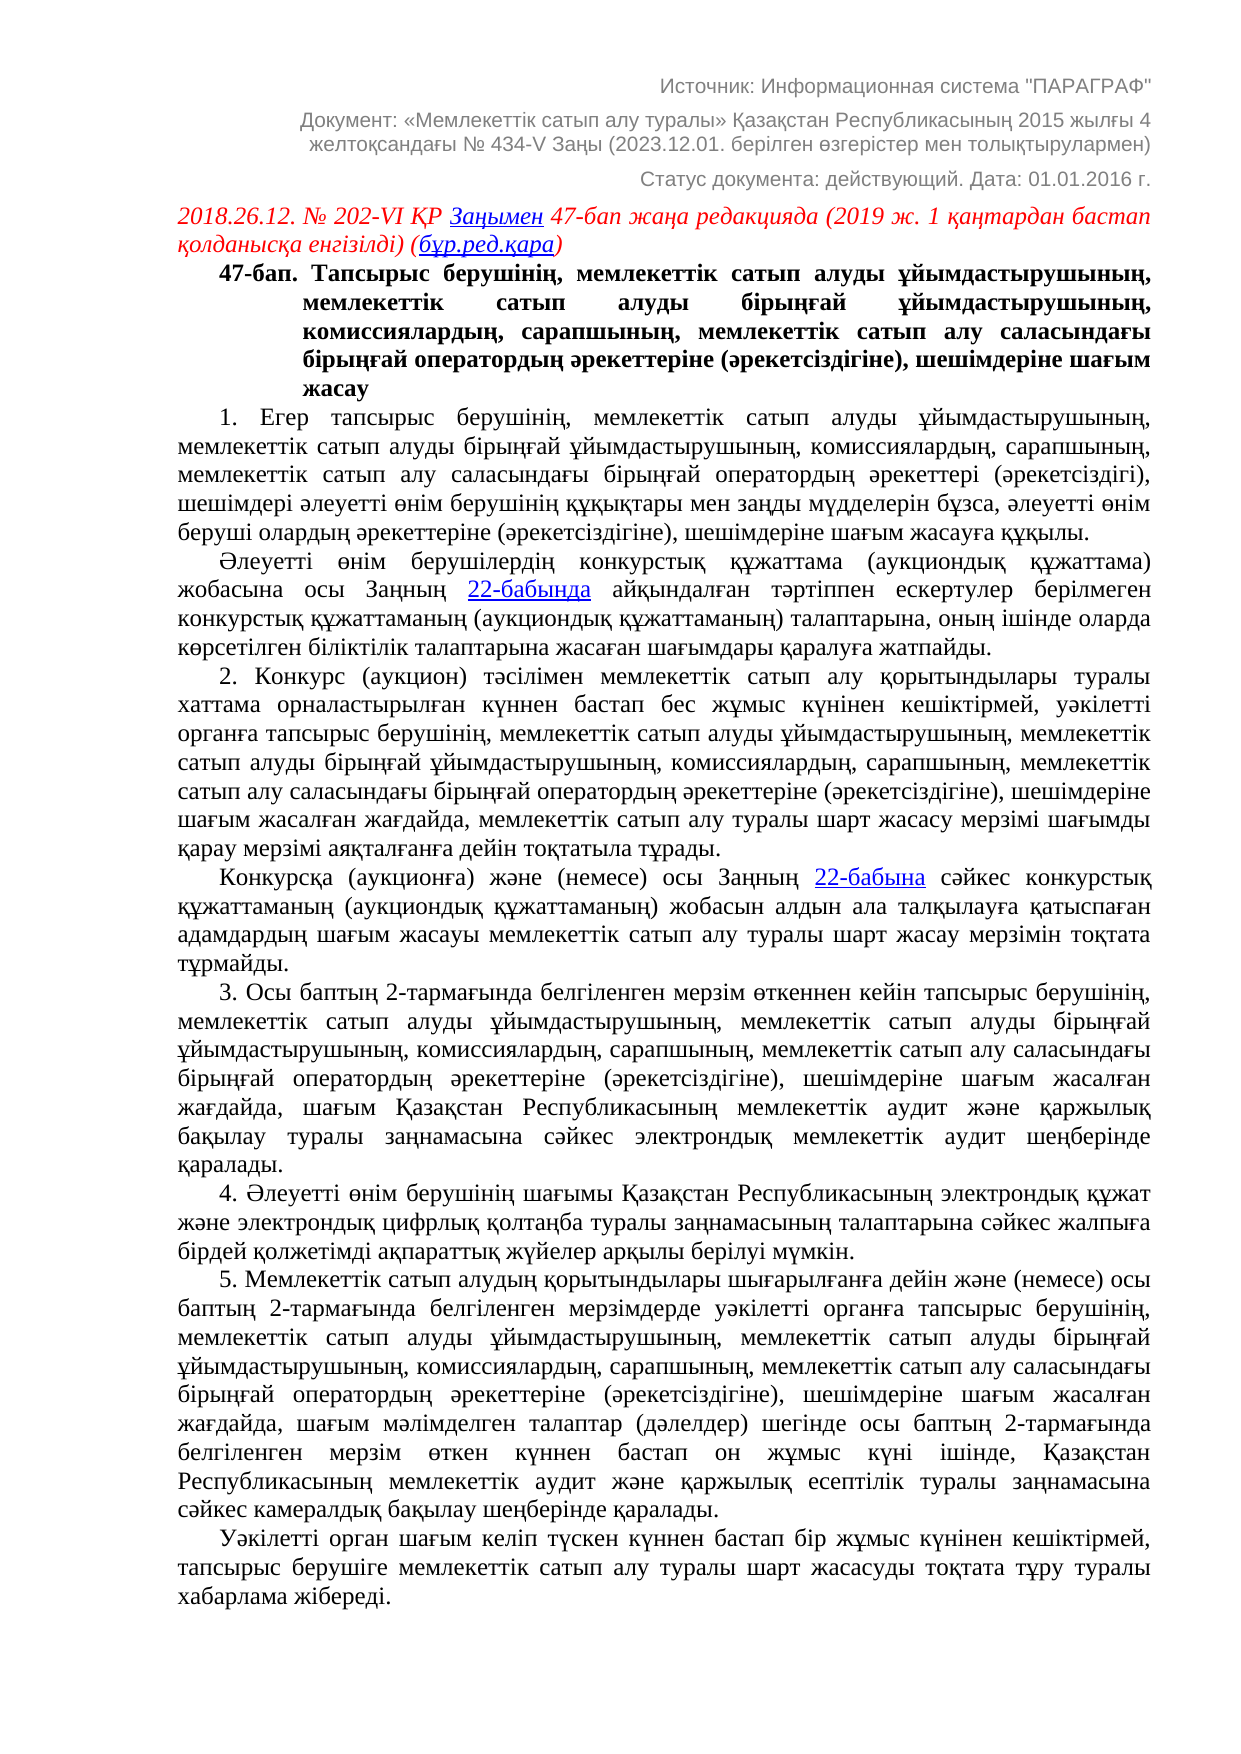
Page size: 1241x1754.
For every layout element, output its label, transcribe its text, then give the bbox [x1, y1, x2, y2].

text Әлеуетті өнім берушілердің конкурстық құжаттама (аукциондық құжаттама) жобасына осы Заңның 22-бабында айқындалған тәртіппен ескертулер берілмеген конкурстық құжаттаманың (аукциондық құжаттаманың) талаптарына, оның ішінде оларда көрсетілген біліктілік талаптарына жасаған шағымдары қаралуға жатпайды. [177, 546, 1152, 661]
text 2018.26.12. № 202-VІ ҚР Заңымен 47-бап жаңа редакцияда (2019 ж. 1 қаңтардан бастап қолданысқа енгізілді) (бұр.ред.қара) [177, 201, 1152, 258]
text Уәкілетті орган шағым келіп түскен күннен бастап бір жұмыс күнінен кешіктірмей, тапсырыс берушіге мемлекеттік сатып алу туралы шарт жасасуды тоқтата тұру туралы хабарлама жібереді. [177, 1523, 1152, 1609]
text 47-бап. Тапсырыс берушінің, мемлекеттік сатып алуды ұйымдастырушының, мемлекеттік сатып алуды бірыңғай ұйымдастырушының, комиссиялардың, сарапшының, мемлекеттік сатып алу саласындағы бірыңғай оператордың әрекеттеріне (әрекетсіздігіне), шешімдеріне шағым жасау [219, 258, 1152, 402]
text 2. Конкурс (аукцион) тәсілімен мемлекеттік сатып алу қорытындылары туралы хаттама орналастырылған күннен бастап бес жұмыс күнінен кешіктірмей, уәкілетті органға тапсырыс берушінің, мемлекеттік сатып алуды ұйымдастырушының, мемлекеттік сатып алуды бірыңғай ұйымдастырушының, комиссиялардың, сарапшының, мемлекеттік сатып алу саласындағы бірыңғай оператордың әрекеттеріне (әрекетсіздігіне), шешімдеріне шағым жасалған жағдайда, мемлекеттік сатып алу туралы шарт жасасу мерзімі шағымды қарау мерзімі аяқталғанға дейін тоқтатыла тұрады. [177, 661, 1152, 862]
text Конкурсқа (аукционға) және (немесе) осы Заңның 22-бабына сәйкес конкурстық құжаттаманың (аукциондық құжаттаманың) жобасын алдын ала талқылауға қатыспаған адамдардың шағым жасауы мемлекеттік сатып алу туралы шарт жасау мерзімін тоқтата тұрмайды. [177, 862, 1152, 977]
text 1. Егер тапсырыс берушінің, мемлекеттік сатып алуды ұйымдастырушының, мемлекеттік сатып алуды бірыңғай ұйымдастырушының, комиссиялардың, сарапшының, мемлекеттік сатып алу саласындағы бірыңғай оператордың әрекеттері (әрекетсіздігі), шешімдері әлеуетті өнім берушінің құқықтары мен заңды мүдделерін бұзса, әлеуетті өнім беруші олардың әрекеттеріне (әрекетсіздігіне), шешімдеріне шағым жасауға құқылы. [177, 402, 1152, 546]
text 3. Осы баптың 2-тармағында белгіленген мерзім өткеннен кейін тапсырыс берушінің, мемлекеттік сатып алуды ұйымдастырушының, мемлекеттік сатып алуды бірыңғай ұйымдастырушының, комиссиялардың, сарапшының, мемлекеттік сатып алу саласындағы бірыңғай оператордың әрекеттеріне (әрекетсіздігіне), шешімдеріне шағым жасалған жағдайда, шағым Қазақстан Республикасының мемлекеттік аудит және қаржылық бақылау туралы заңнамасына сәйкес электрондық мемлекеттік аудит шеңберінде қаралады. [177, 977, 1152, 1178]
text 4. Әлеуетті өнім берушінің шағымы Қазақстан Республикасының электрондық құжат және электрондық цифрлық қолтаңба туралы заңнамасының талаптарына сәйкес жалпыға бірдей қолжетімді ақпараттық жүйелер арқылы берілуі мүмкін. [177, 1178, 1152, 1264]
text 5. Мемлекеттік сатып алудың қорытындылары шығарылғанға дейін және (немесе) осы баптың 2-тармағында белгіленген мерзімдерде уәкілетті органға тапсырыс берушінің, мемлекеттік сатып алуды ұйымдастырушының, мемлекеттік сатып алуды бірыңғай ұйымдастырушының, комиссиялардың, сарапшының, мемлекеттік сатып алу саласындағы бірыңғай оператордың әрекеттеріне (әрекетсіздігіне), шешімдеріне шағым жасалған жағдайда, шағым мәлімделген талаптар (дәлелдер) шегінде осы баптың 2-тармағында белгіленген мерзім өткен күннен бастап он жұмыс күні ішінде, Қазақстан Республикасының мемлекеттік аудит және қаржылық есептілік туралы заңнамасына сәйкес камералдық бақылау шеңберінде қаралады. [177, 1264, 1152, 1523]
